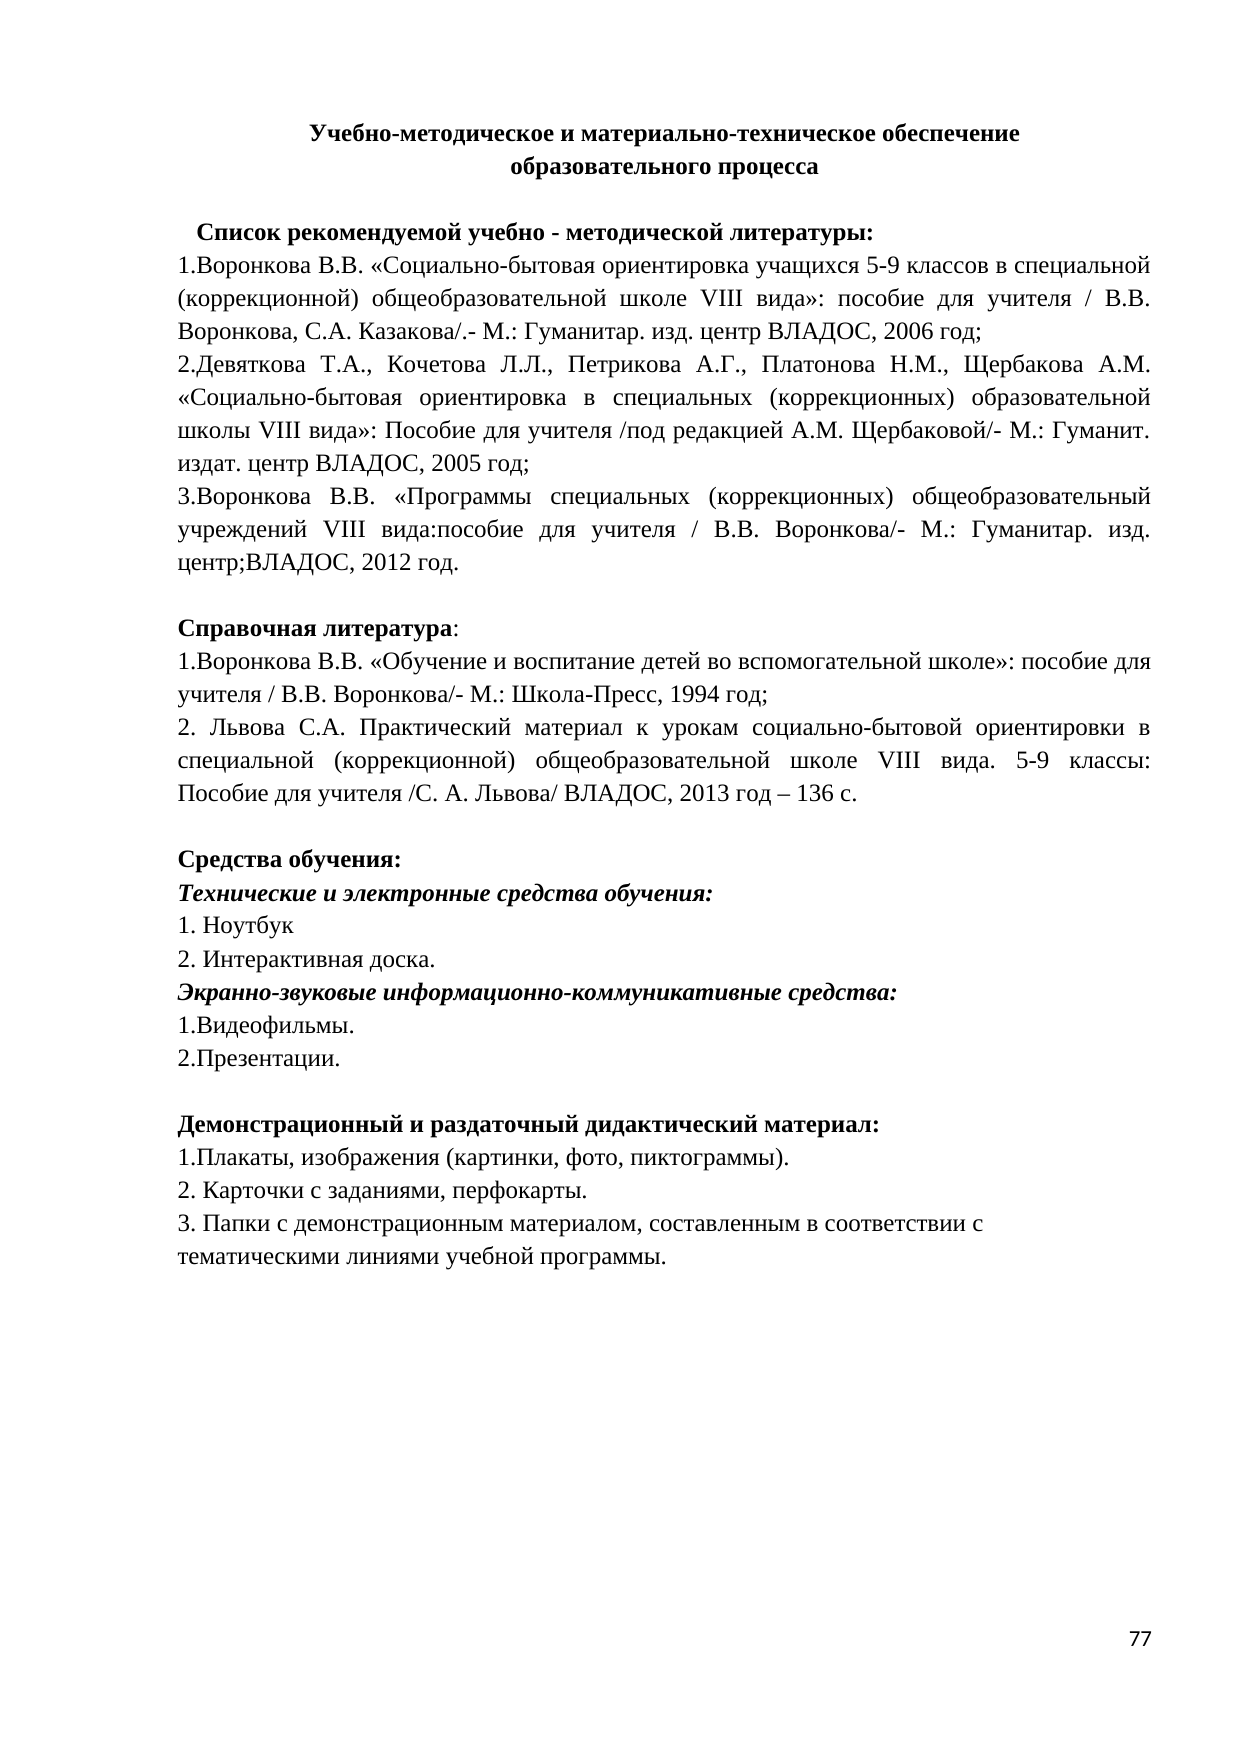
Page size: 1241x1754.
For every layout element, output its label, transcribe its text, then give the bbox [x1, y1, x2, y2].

text Учебно-методическое и материально-техническое обеспечение [177, 118, 1152, 147]
text 3. Папки с демонстрационным материалом, составленным в соответствии с тематическими линиями учебной программы. [177, 1208, 1152, 1269]
text образовательного процесса [177, 151, 1152, 180]
text 1.Видеофильмы. [177, 1010, 1152, 1038]
text Список рекомендуемой учебно - методической литературы: [177, 217, 1152, 246]
text 2. Карточки с заданиями, перфокарты. [177, 1175, 1152, 1203]
text Экранно-звуковые информационно-коммуникативные средства: [177, 977, 1152, 1005]
text 2. Львова С.А. Практический материал к урокам социально-бытовой ориентировки в специальной (коррекционной) общеобразовательной школе VIII вида. 5-9 классы: Пособие для учителя /С. А. Львова/ ВЛАДОС, 2013 год – 136 с. [177, 712, 1152, 807]
text Технические и электронные средства обучения: [177, 878, 1152, 906]
text 3.Воронкова В.В. «Программы специальных (коррекционных) общеобразовательный учреждений VIII вида:пособие для учителя / В.В. Воронкова/- М.: Гуманитар. изд. центр;ВЛАДОС, 2012 год. [177, 481, 1152, 576]
text 1.Воронкова В.В. «Обучение и воспитание детей во вспомогательной школе»: пособие для учителя / В.В. Воронкова/- М.: Школа-Пресс, 1994 год; [177, 646, 1152, 708]
text 1. Ноутбук [177, 911, 1152, 939]
text 1.Воронкова В.В. «Социально-бытовая ориентировка учащихся 5-9 классов в специальной (коррекционной) общеобразовательной школе VIII вида»: пособие для учителя / В.В. Воронкова, С.А. Казакова/.- М.: Гуманитар. изд. центр ВЛАДОС, 2006 год; [177, 250, 1152, 345]
text 2.Девяткова Т.А., Кочетова Л.Л., Петрикова А.Г., Платонова Н.М., Щербакова А.М. «Социально-бытовая ориентировка в специальных (коррекционных) образовательной школы VIII вида»: Пособие для учителя /под редакцией А.М. Щербаковой/- М.: Гуманит. издат. центр ВЛАДОС, 2005 год; [177, 349, 1152, 477]
text 2. Интерактивная доска. [177, 944, 1152, 972]
text Демонстрационный и раздаточный дидактический материал: [177, 1109, 1152, 1137]
text 1.Плакаты, изображения (картинки, фото, пиктограммы). [177, 1142, 1152, 1171]
text 2.Презентации. [177, 1043, 1152, 1071]
text Справочная литература: [177, 613, 1152, 642]
text Средства обучения: [177, 844, 1152, 873]
